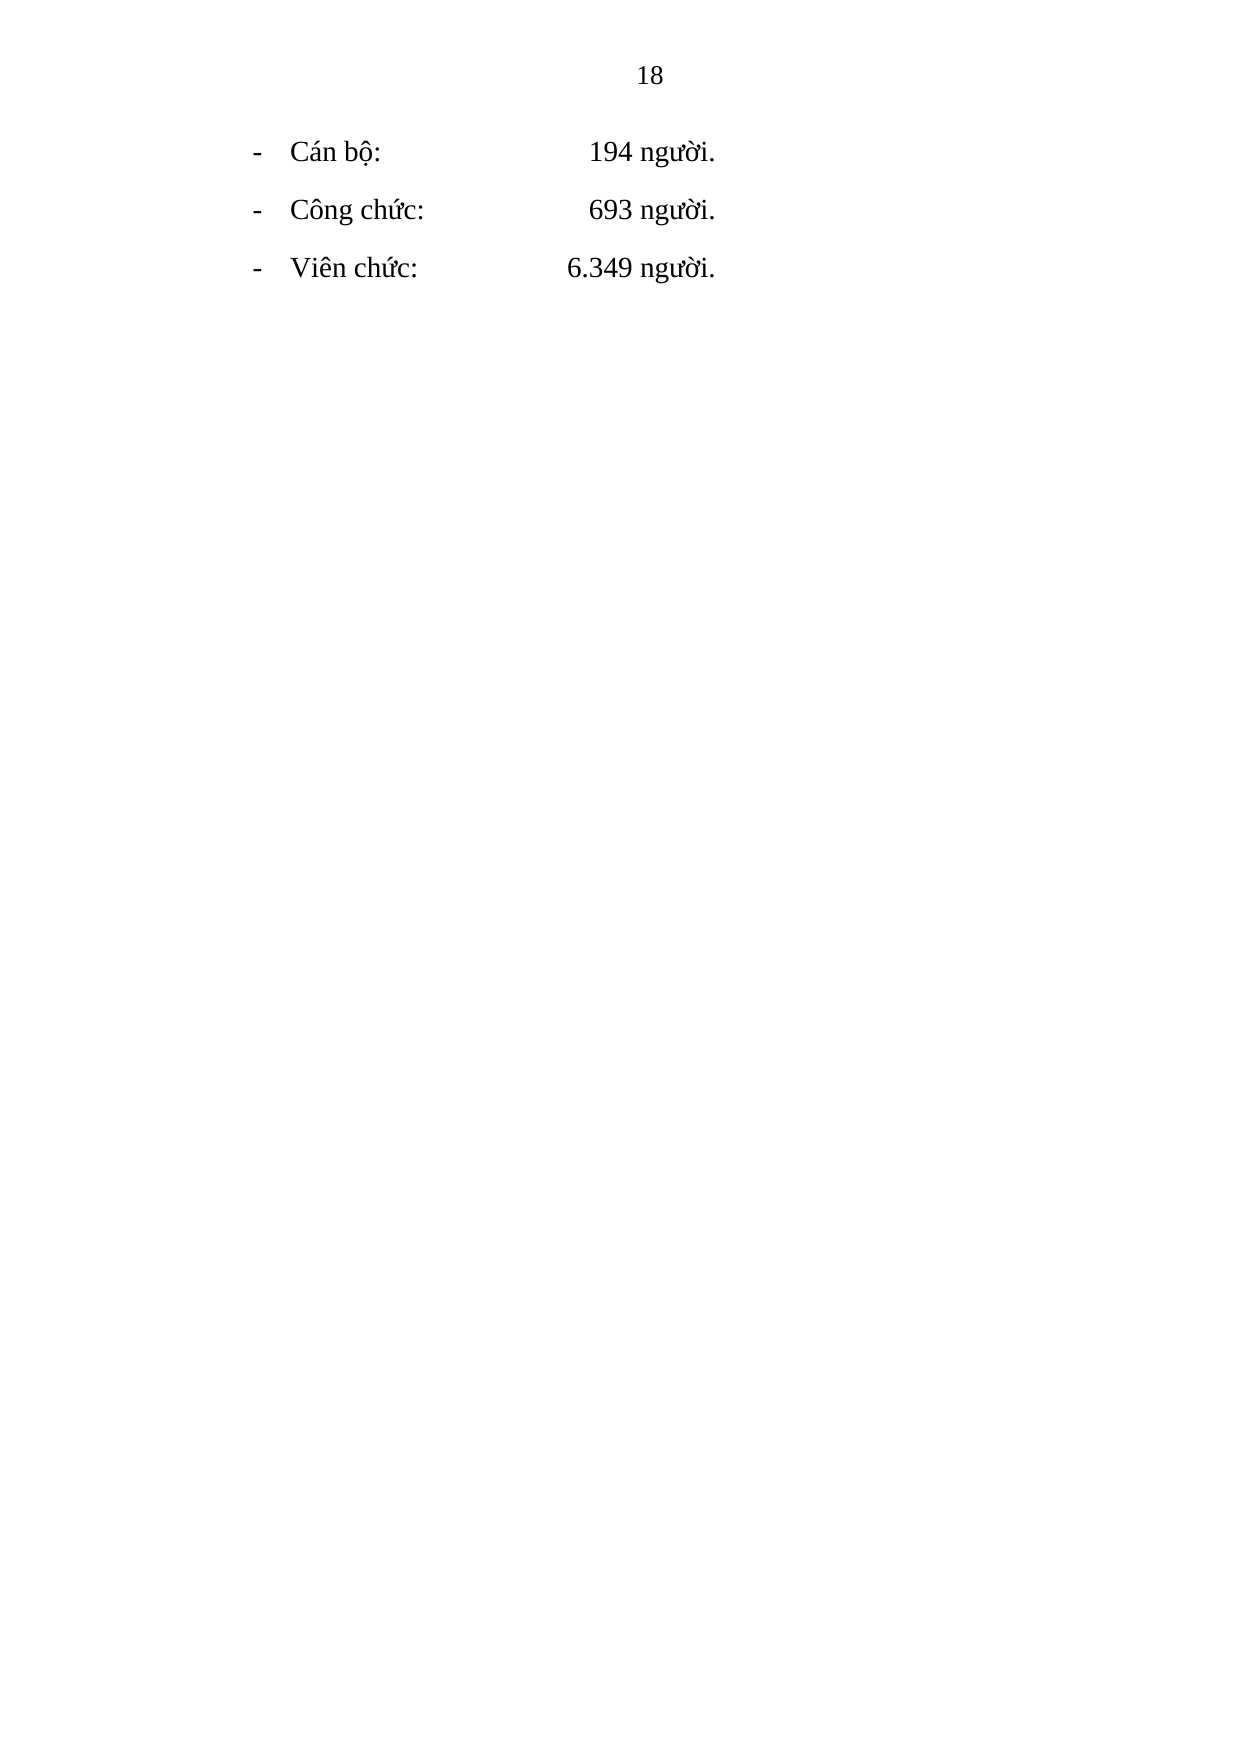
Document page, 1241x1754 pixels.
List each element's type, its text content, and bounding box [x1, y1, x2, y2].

list Công chức: 693 người. [252, 180, 1122, 226]
list Cán bộ: 194 người. [252, 121, 1122, 167]
list Viên chức: 6.349 người. [252, 238, 1122, 284]
